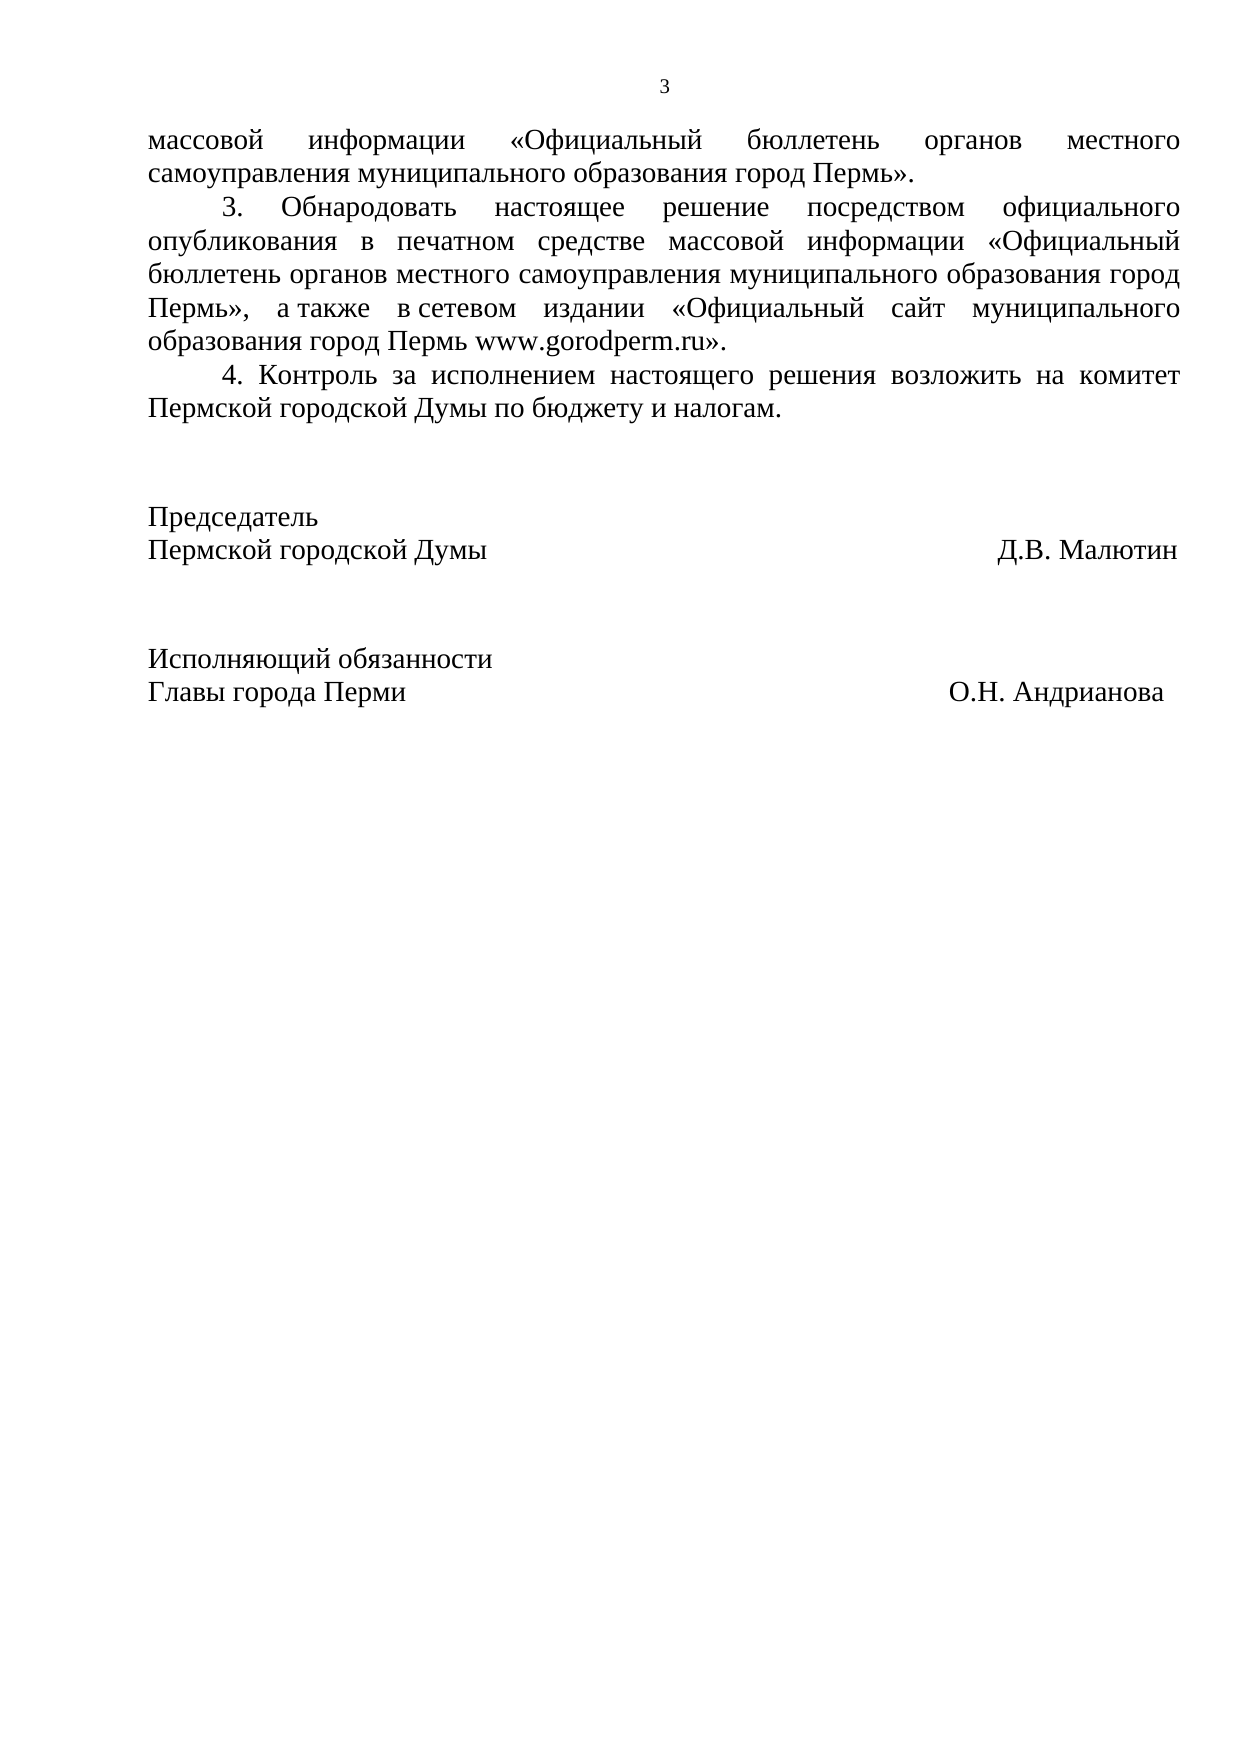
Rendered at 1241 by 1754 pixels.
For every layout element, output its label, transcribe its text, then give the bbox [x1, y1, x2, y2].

text Пермской городской Думы Д.В. Малютин [148, 532, 1181, 566]
text 4. Контроль за исполнением настоящего решения возложить на комитет Пермской городской Думы по бюджету и налогам. [148, 357, 1181, 424]
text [148, 122, 1181, 189]
text Председатель [148, 499, 1181, 532]
text 3. Обнародовать настоящее решение посредством официального опубликования в печатном средстве массовой информации «Официальный бюллетень органов местного самоуправления муниципального образования город Пермь», а также в сетевом издании «Официальный сайт муниципального образования город Пермь www.gorodperm.ru». [148, 189, 1181, 357]
text Исполняющий обязанности [148, 641, 1181, 674]
text Главы города Перми О.Н. Андрианова [148, 674, 1181, 708]
